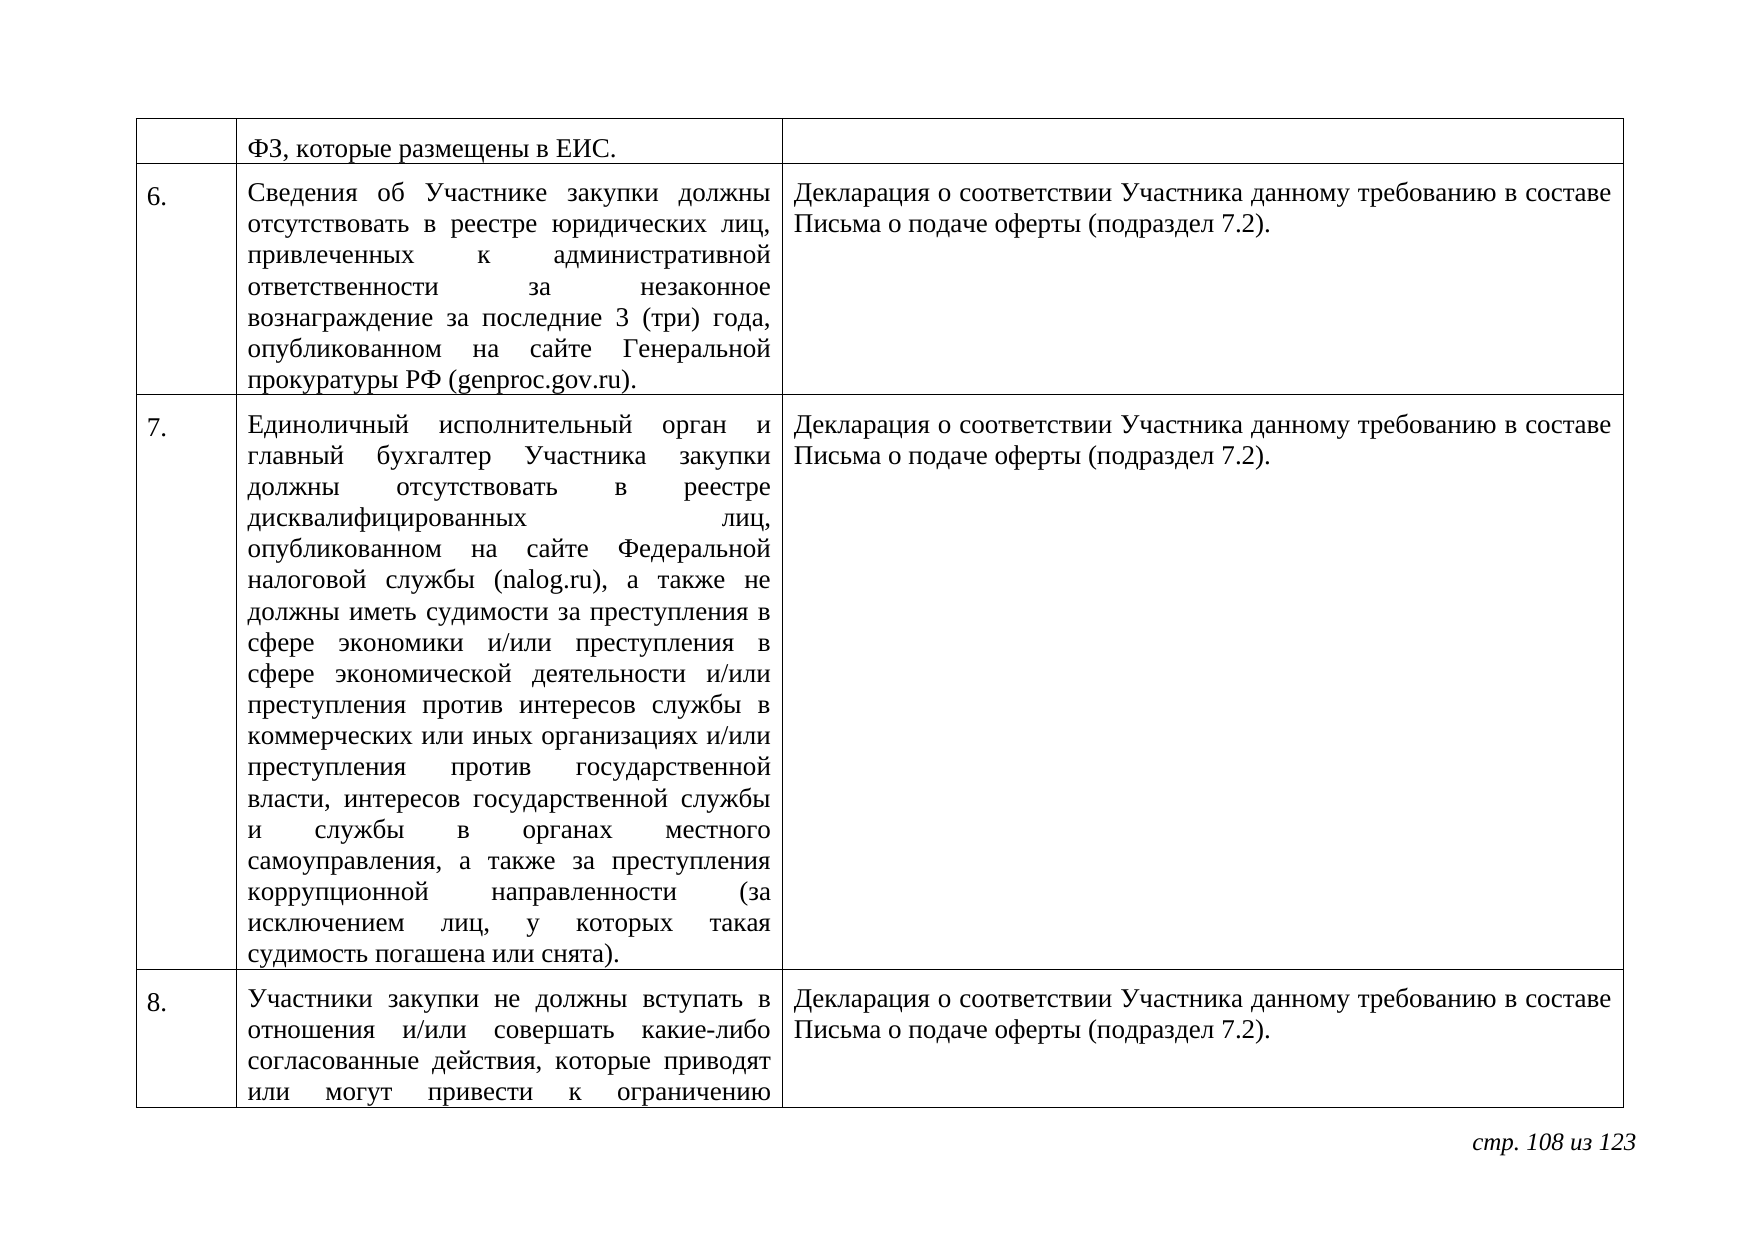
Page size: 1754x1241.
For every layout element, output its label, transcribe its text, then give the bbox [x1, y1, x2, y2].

table_cell Декларация о соответствии Участника данному требованию в составе Письма о подаче оферты (подраздел 7.2). [783, 395, 1623, 968]
table_cell [137, 164, 236, 394]
table_cell [137, 395, 236, 968]
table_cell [783, 970, 1623, 1107]
table_cell Сведения об Участнике закупки должны отсутствовать в реестре юридических лиц, привлеченных к административной ответственности за незаконное вознаграждение за последние 3 (три) года, опубликованном на сайте Генеральной прокуратуры РФ (genproc.gov.ru). [237, 164, 782, 394]
table_cell [137, 119, 236, 163]
table_cell Единоличный исполнительный орган и главный бухгалтер Участника закупки должны отсутствовать в реестре дисквалифицированных лиц, опубликованном на сайте Федеральной налоговой службы (nalog.ru), а также не должны иметь судимости за преступления в сфере экономики и/или преступления в сфере экономической деятельности и/или преступления против интересов службы в коммерческих или иных организациях и/или преступления против государственной власти, интересов государственной службы и службы в органах местного самоуправления, а также за преступления коррупционной направленности (за исключением лиц, у которых такая судимость погашена или снята). [237, 395, 782, 968]
table_cell Декларация о соответствии Участника данному требованию в составе Письма о подаче оферты (подраздел 7.2). [783, 164, 1623, 394]
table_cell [237, 970, 782, 1107]
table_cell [783, 119, 1623, 163]
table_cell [237, 119, 782, 163]
table_cell [137, 970, 236, 1107]
